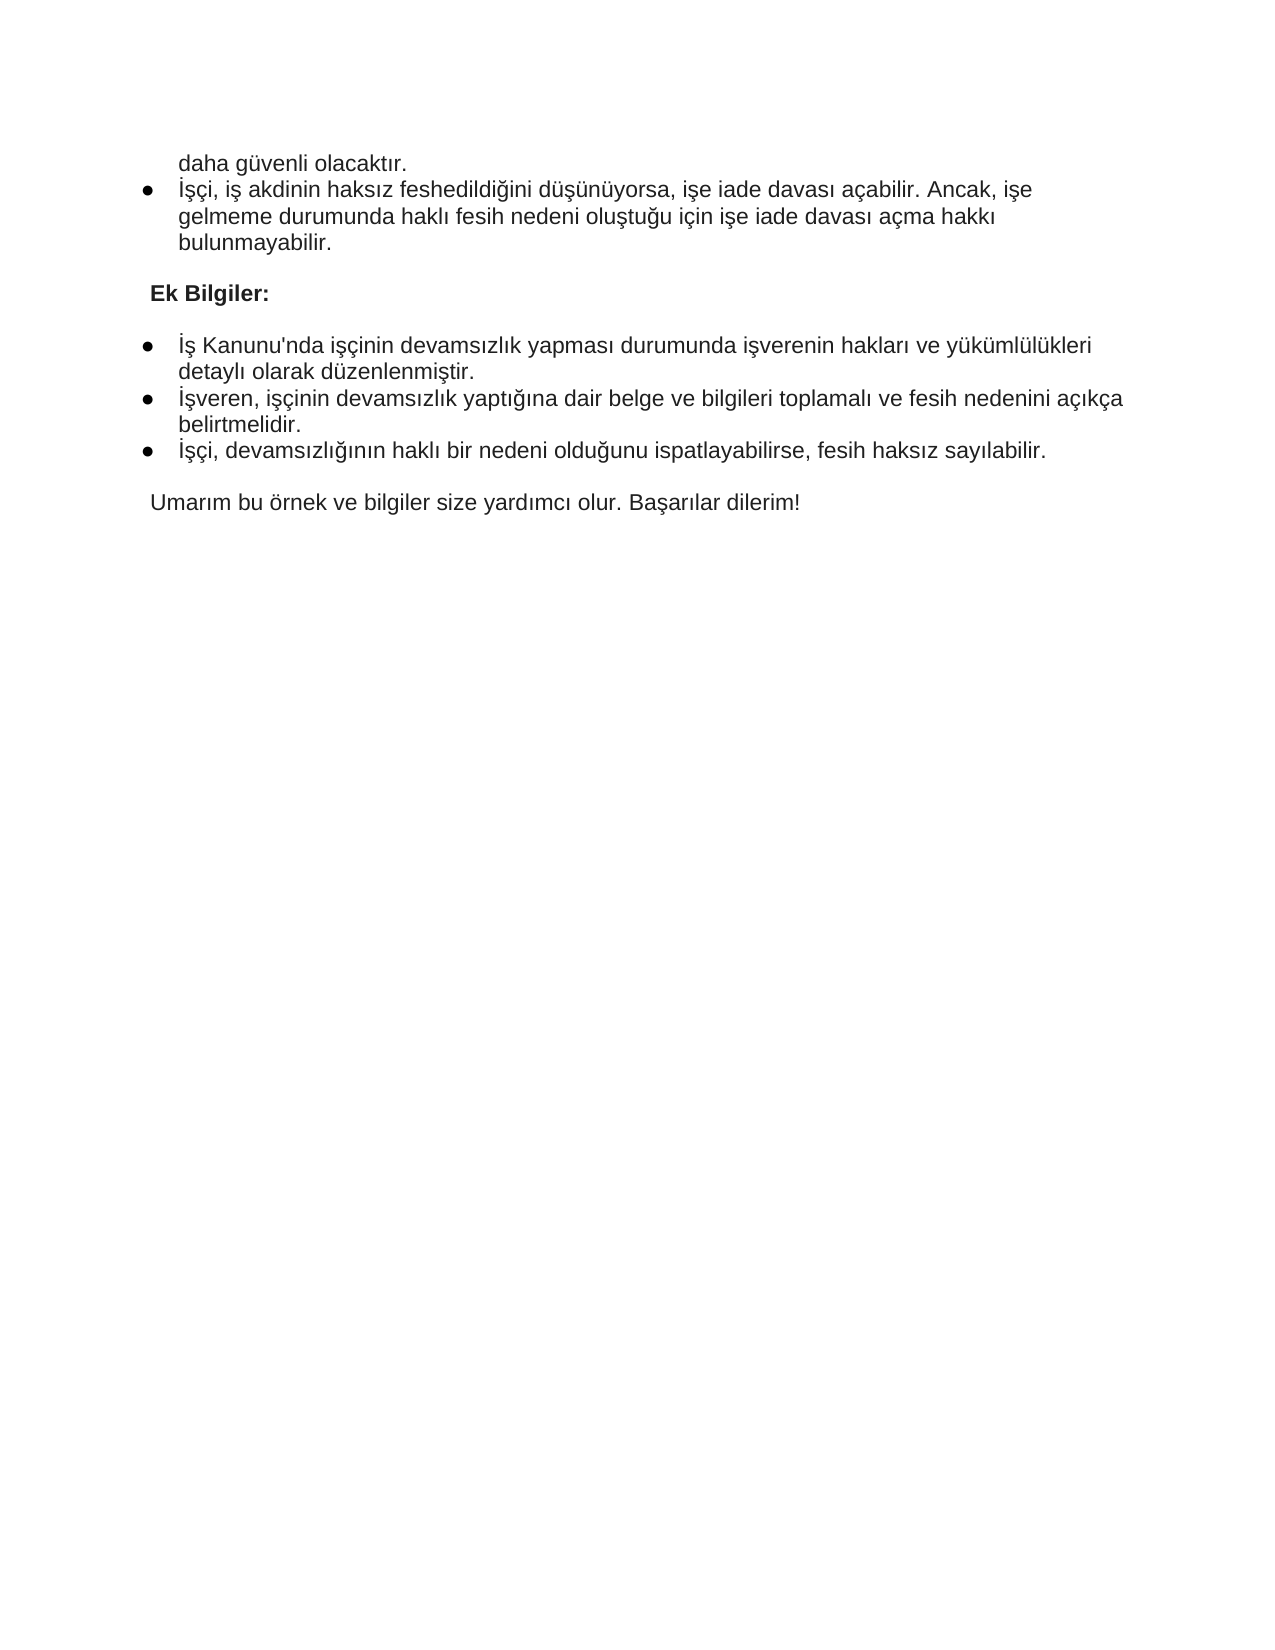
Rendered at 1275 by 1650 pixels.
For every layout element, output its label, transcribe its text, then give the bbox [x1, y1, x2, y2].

text Umarım bu örnek ve bilgiler size yardımcı olur. Başarılar dilerim! [150, 488, 1125, 515]
text Ek Bilgiler: [150, 280, 1125, 307]
list İş Kanunu'nda işçinin devamsızlık yapması durumunda işverenin hakları ve yükümlülükleri detaylı olarak düzenlenmiştir. [141, 332, 1125, 384]
list İşçi, devamsızlığının haklı bir nedeni olduğunu ispatlayabilirse, fesih haksız sayılabilir. [141, 437, 1125, 463]
list İşçi, iş akdinin haksız feshedildiğini düşünüyorsa, işe iade davası açabilir. Ancak, işe gelmeme durumunda haklı fesih nedeni oluştuğu için işe iade davası açma hakkı bulunmayabilir. [141, 176, 1125, 255]
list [141, 150, 1125, 176]
list İşveren, işçinin devamsızlık yaptığına dair belge ve bilgileri toplamalı ve fesih nedenini açıkça belirtmelidir. [141, 384, 1125, 437]
